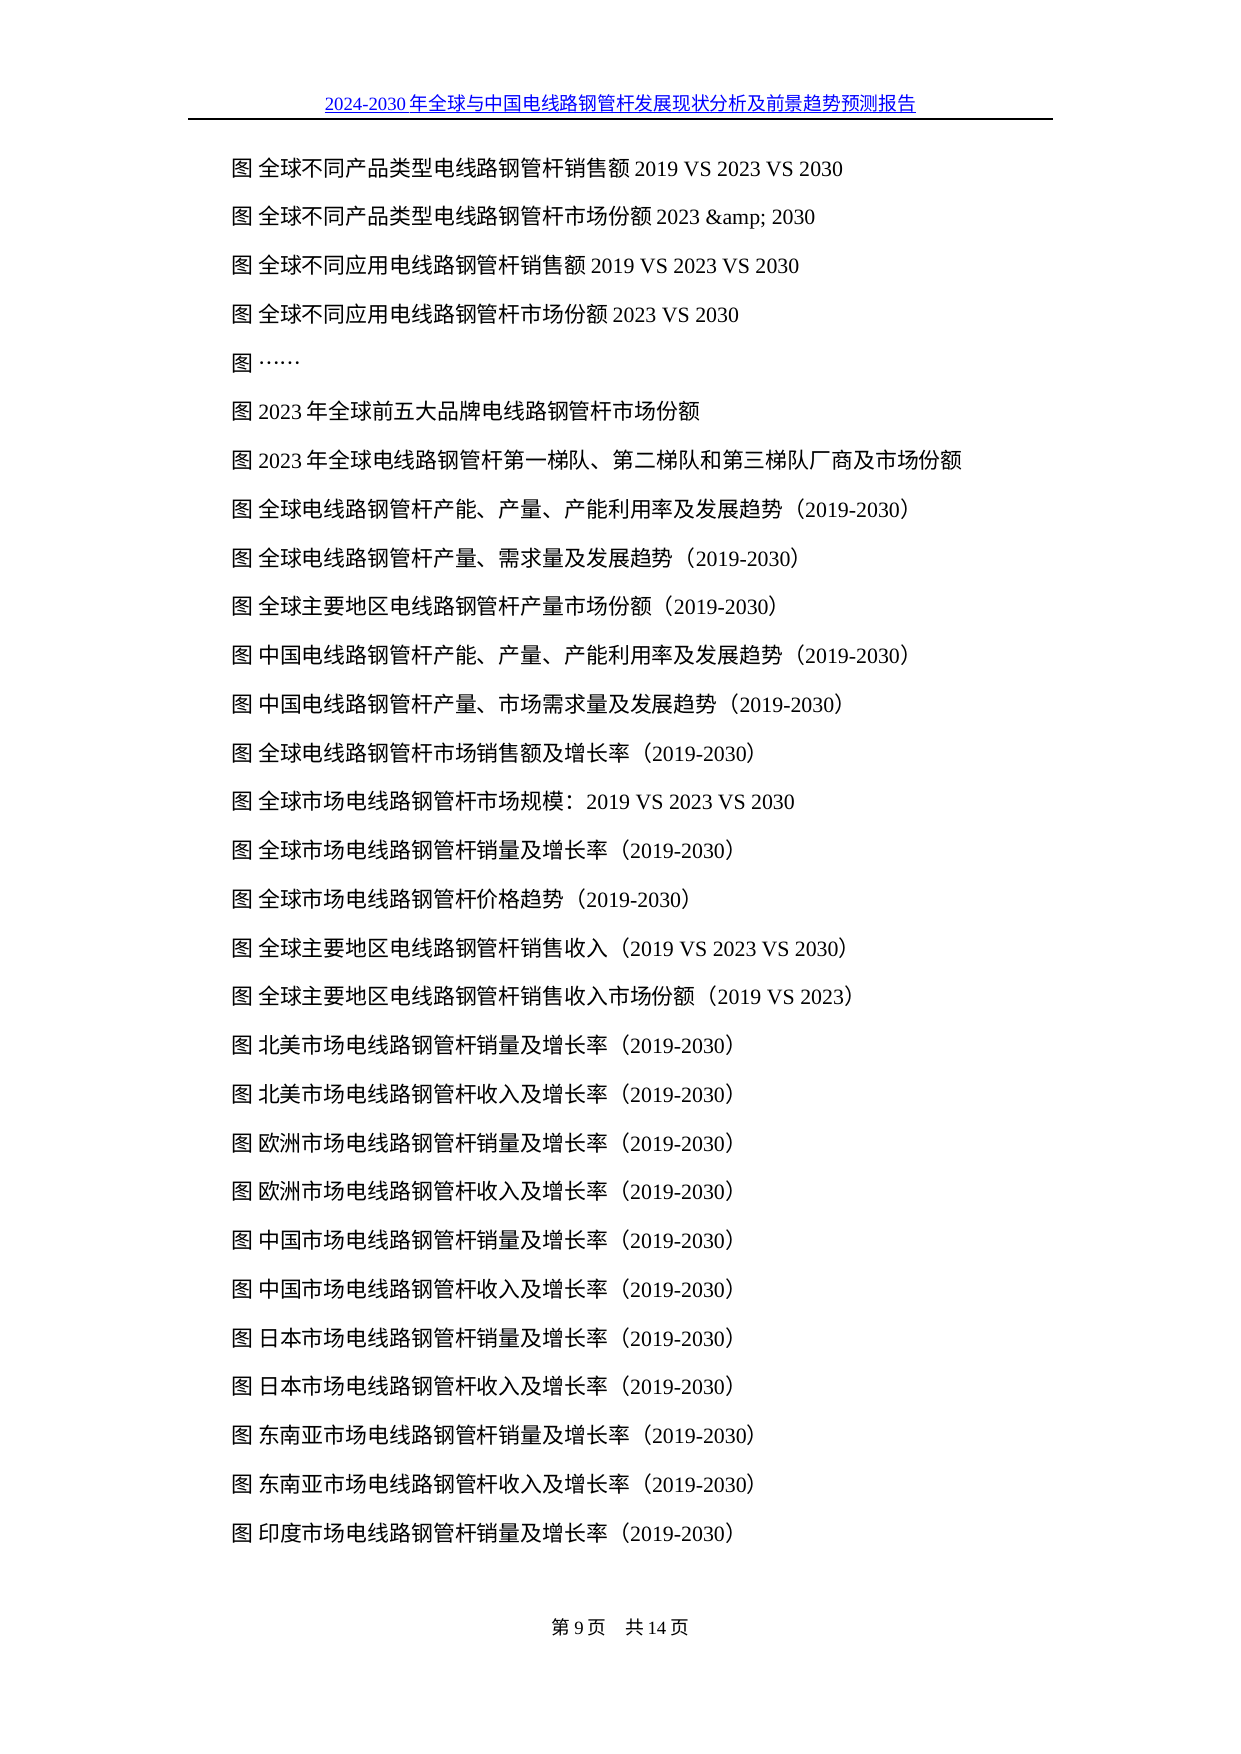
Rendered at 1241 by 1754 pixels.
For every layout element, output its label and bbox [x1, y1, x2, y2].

text [187, 150, 1053, 1548]
